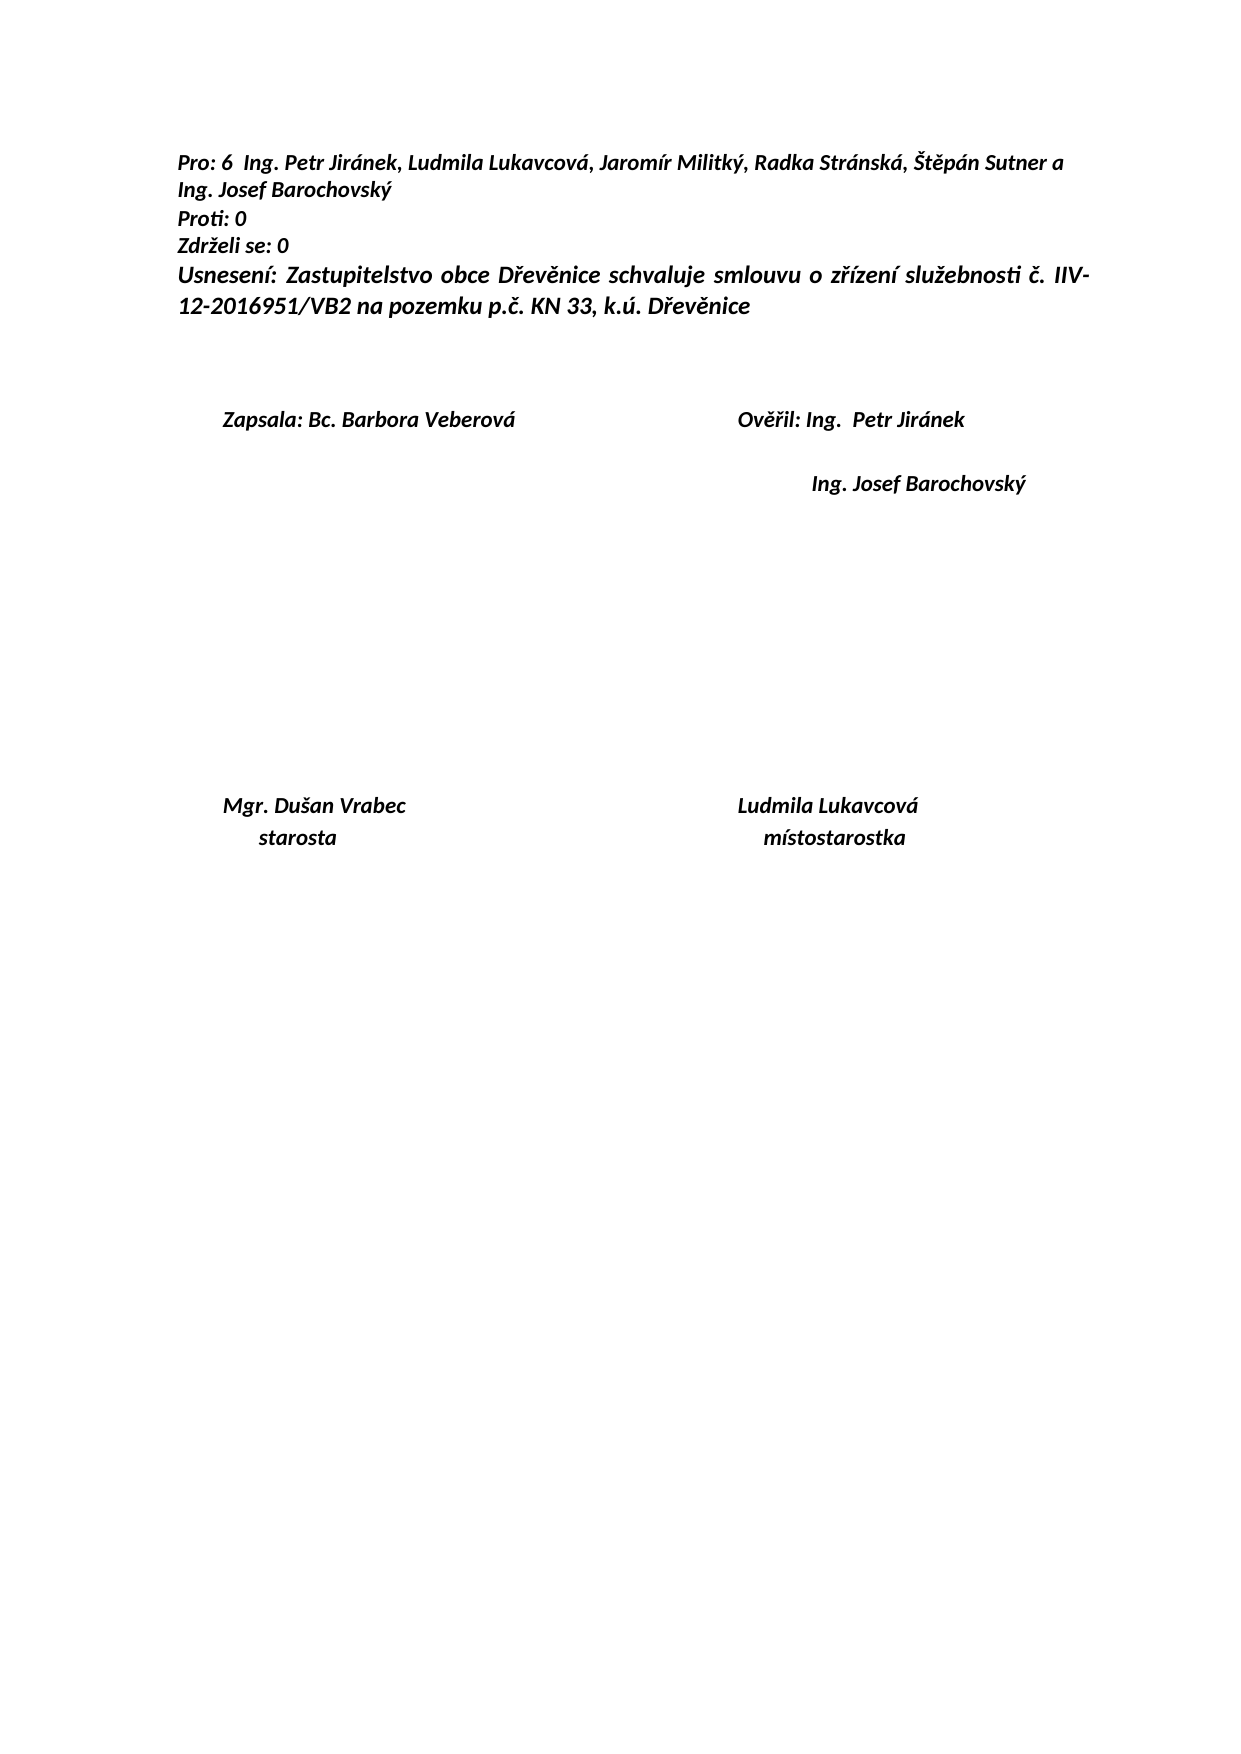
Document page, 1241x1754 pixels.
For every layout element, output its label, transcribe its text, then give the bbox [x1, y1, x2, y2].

list Mgr. Dušan Vrabec Ludmila Lukavcová [223, 791, 1093, 819]
text Zdrželi se: 0 [177, 232, 1093, 260]
text Pro: 6 Ing. Petr Jiránek, Ludmila Lukavcová, Jaromír Militký, Radka Stránská, Štěpán Sutner a Ing. Josef Barochovský [177, 148, 1093, 204]
text Proti: 0 [177, 204, 1093, 232]
list Ing. Josef Barochovský [223, 469, 1093, 497]
list starosta místostarostka [223, 823, 1093, 851]
list Zapsala: Bc. Barbora Veberová Ověřil: Ing. Petr Jiránek [223, 405, 1093, 433]
text Usnesení: Zastupitelstvo obce Dřevěnice schvaluje smlouvu o zřízení služebnosti č. IIV-12-2016951/VB2 na pozemku p.č. KN 33, k.ú. Dřevěnice [177, 260, 1093, 321]
